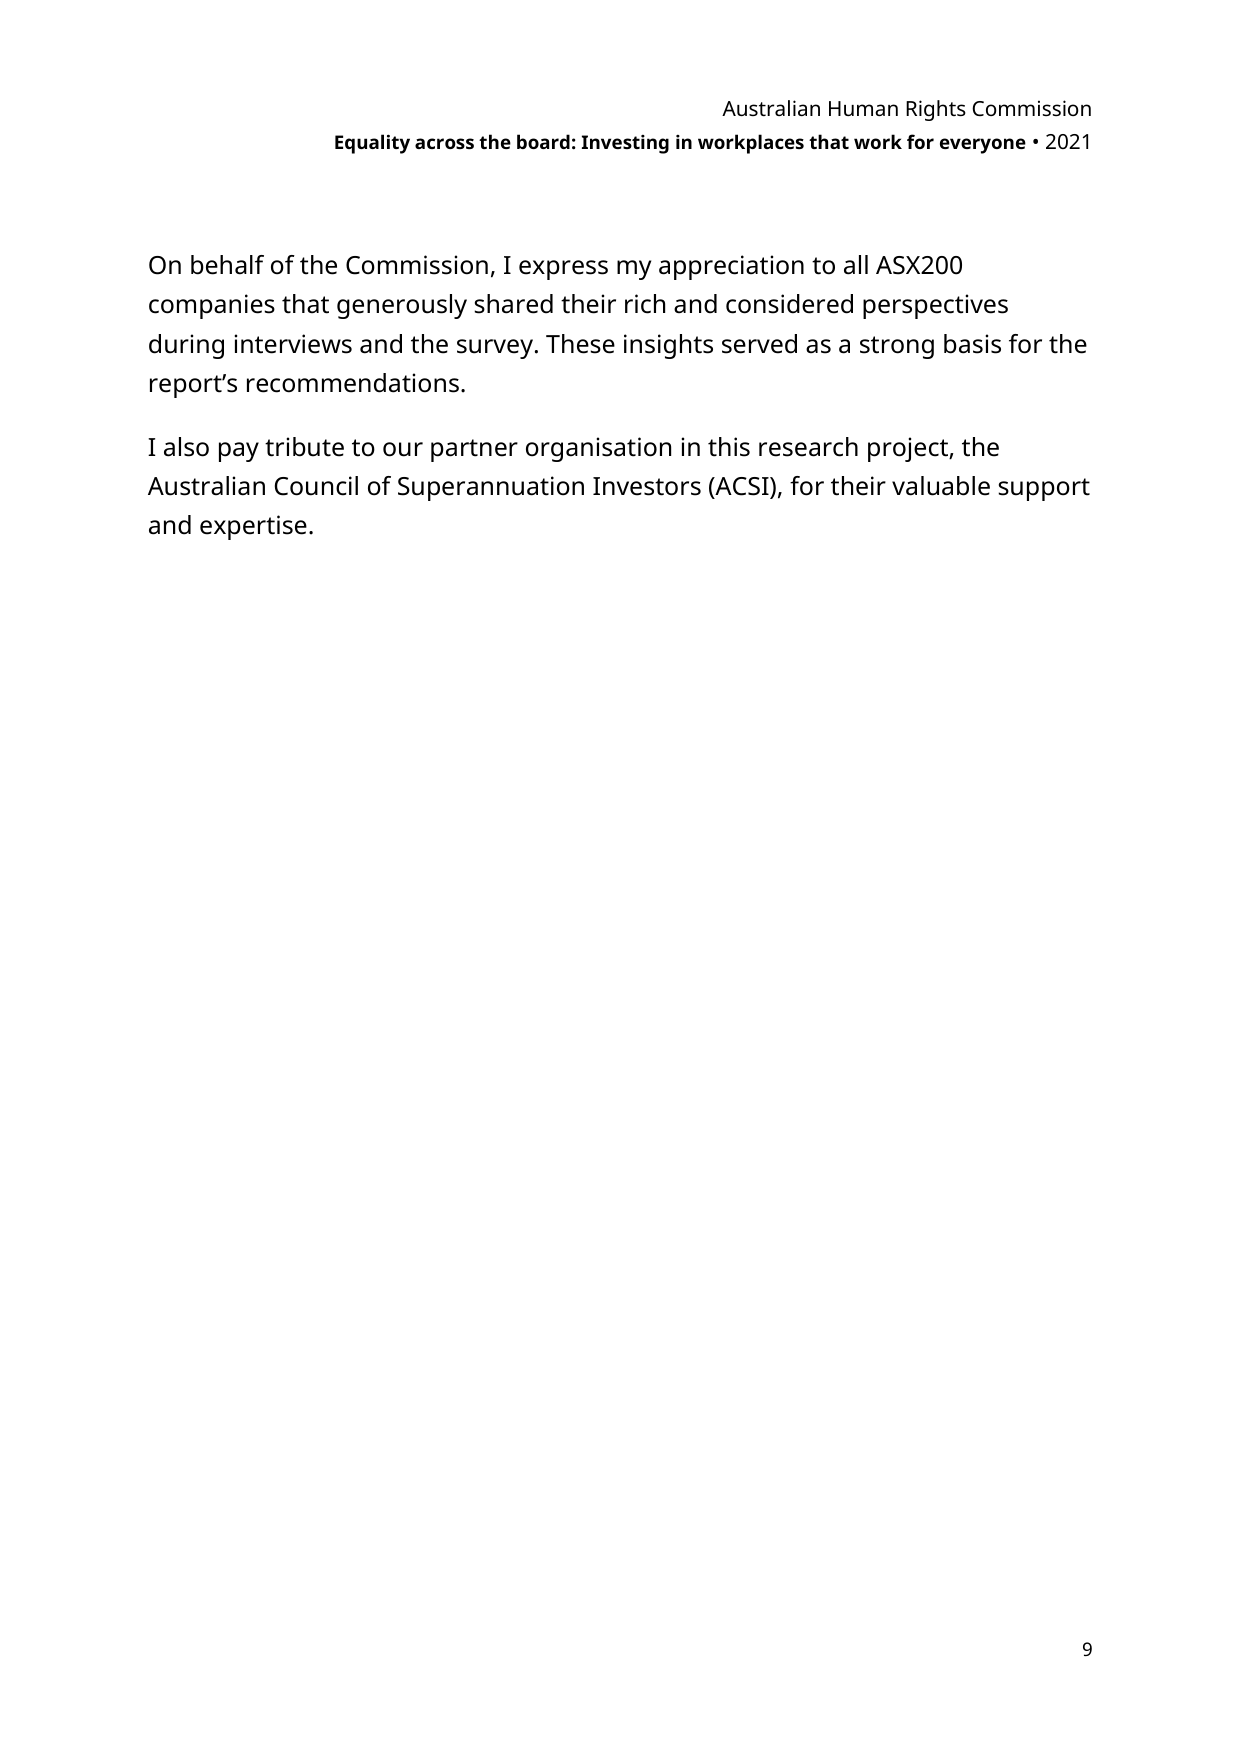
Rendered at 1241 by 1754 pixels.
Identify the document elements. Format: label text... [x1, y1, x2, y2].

text On behalf of the Commission, I express my appreciation to all ASX200 companies that generously shared their rich and considered perspectives during interviews and the survey. These insights served as a strong basis for the report’s recommendations. [148, 248, 1092, 399]
text I also pay tribute to our partner organisation in this research project, the Australian Council of Superannuation Investors (ACSI), for their valuable support and expertise. [148, 430, 1092, 542]
